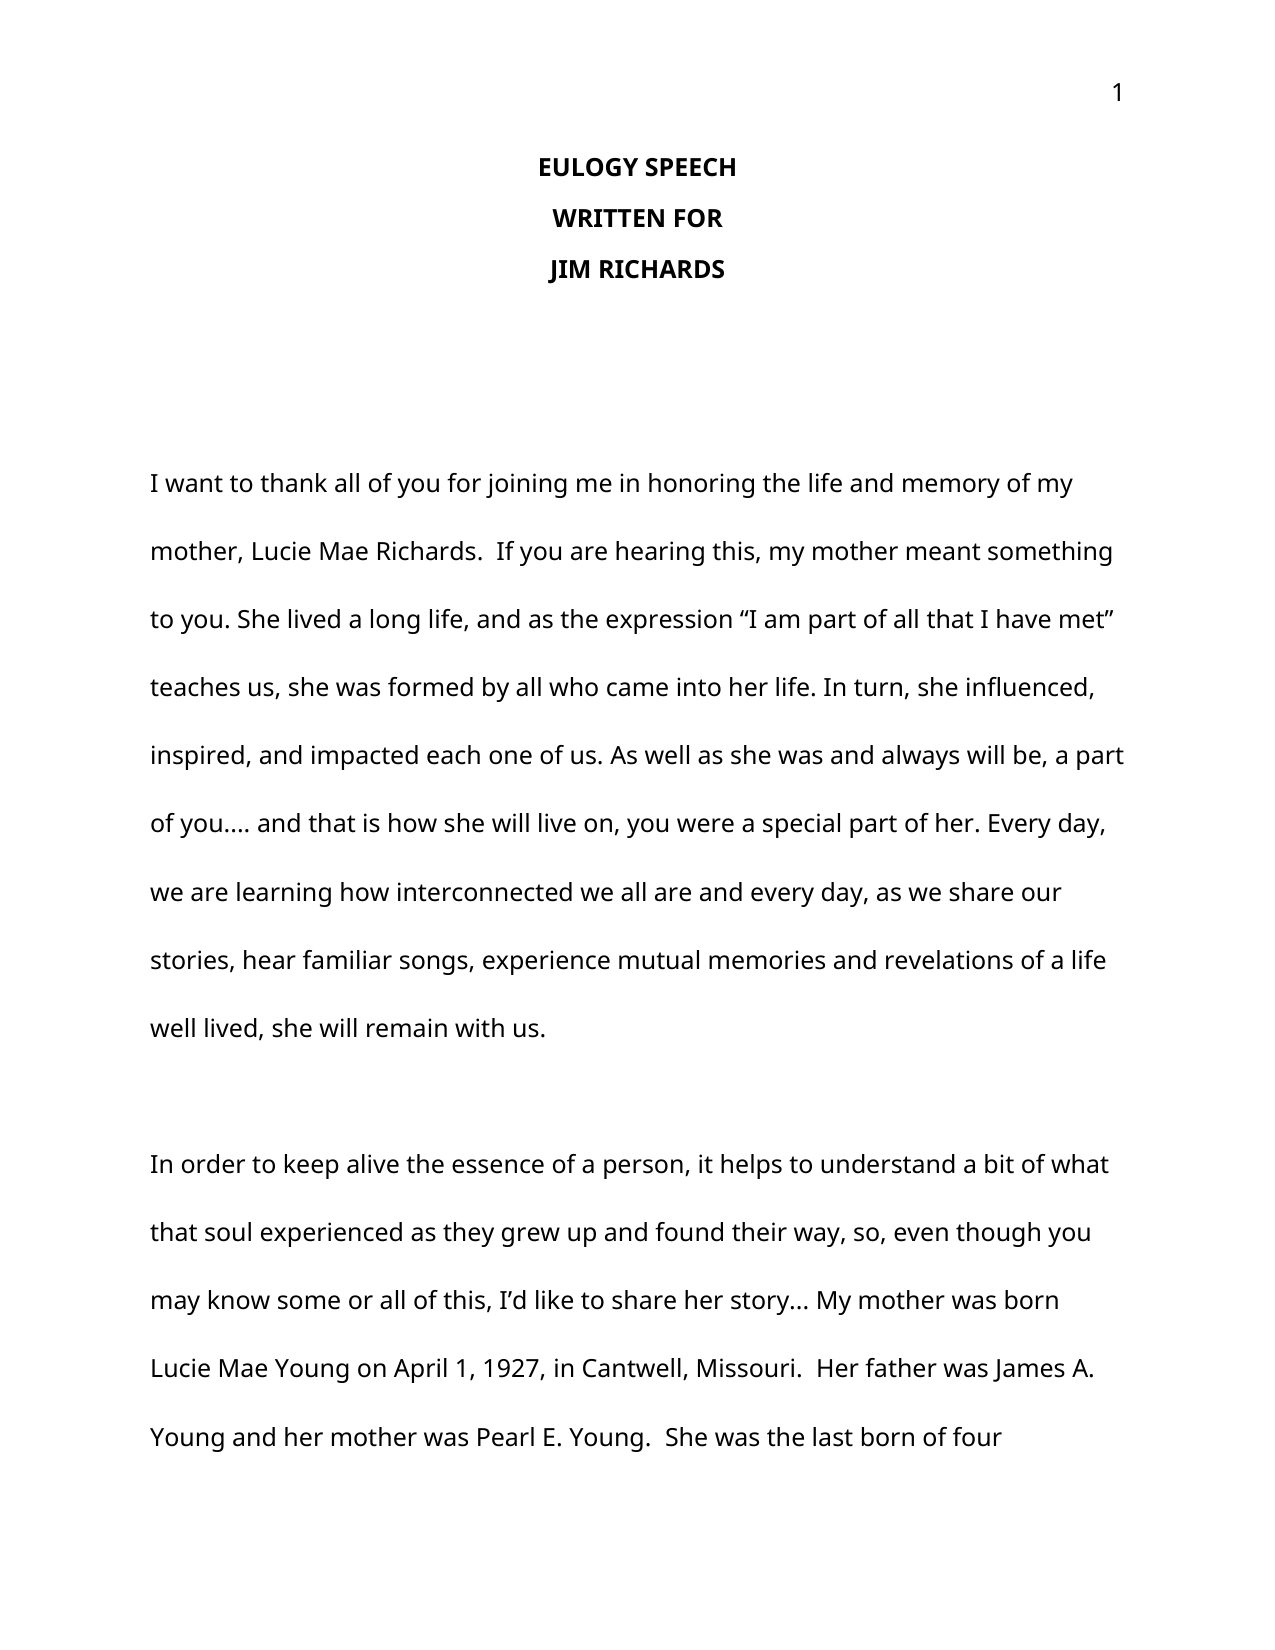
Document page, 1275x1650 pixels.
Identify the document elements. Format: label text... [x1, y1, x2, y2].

text I want to thank all of you for joining me in honoring the life and memory of my mother, Lucie Mae Richards. If you are hearing this, my mother meant something to you. She lived a long life, and as the expression “I am part of all that I have met” teaches us, she was formed by all who came into her life. In turn, she influenced, inspired, and impacted each one of us. As well as she was and always will be, a part of you.... and that is how she will live on, you were a special part of her. Every day, we are learning how interconnected we all are and every day, as we share our stories, hear familiar songs, experience mutual memories and revelations of a life well lived, she will remain with us. [150, 465, 1125, 1044]
text JIM RICHARDS [150, 252, 1125, 286]
text WRITTEN FOR [150, 201, 1125, 235]
text EULOGY SPEECH [150, 150, 1125, 184]
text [150, 1147, 1125, 1453]
